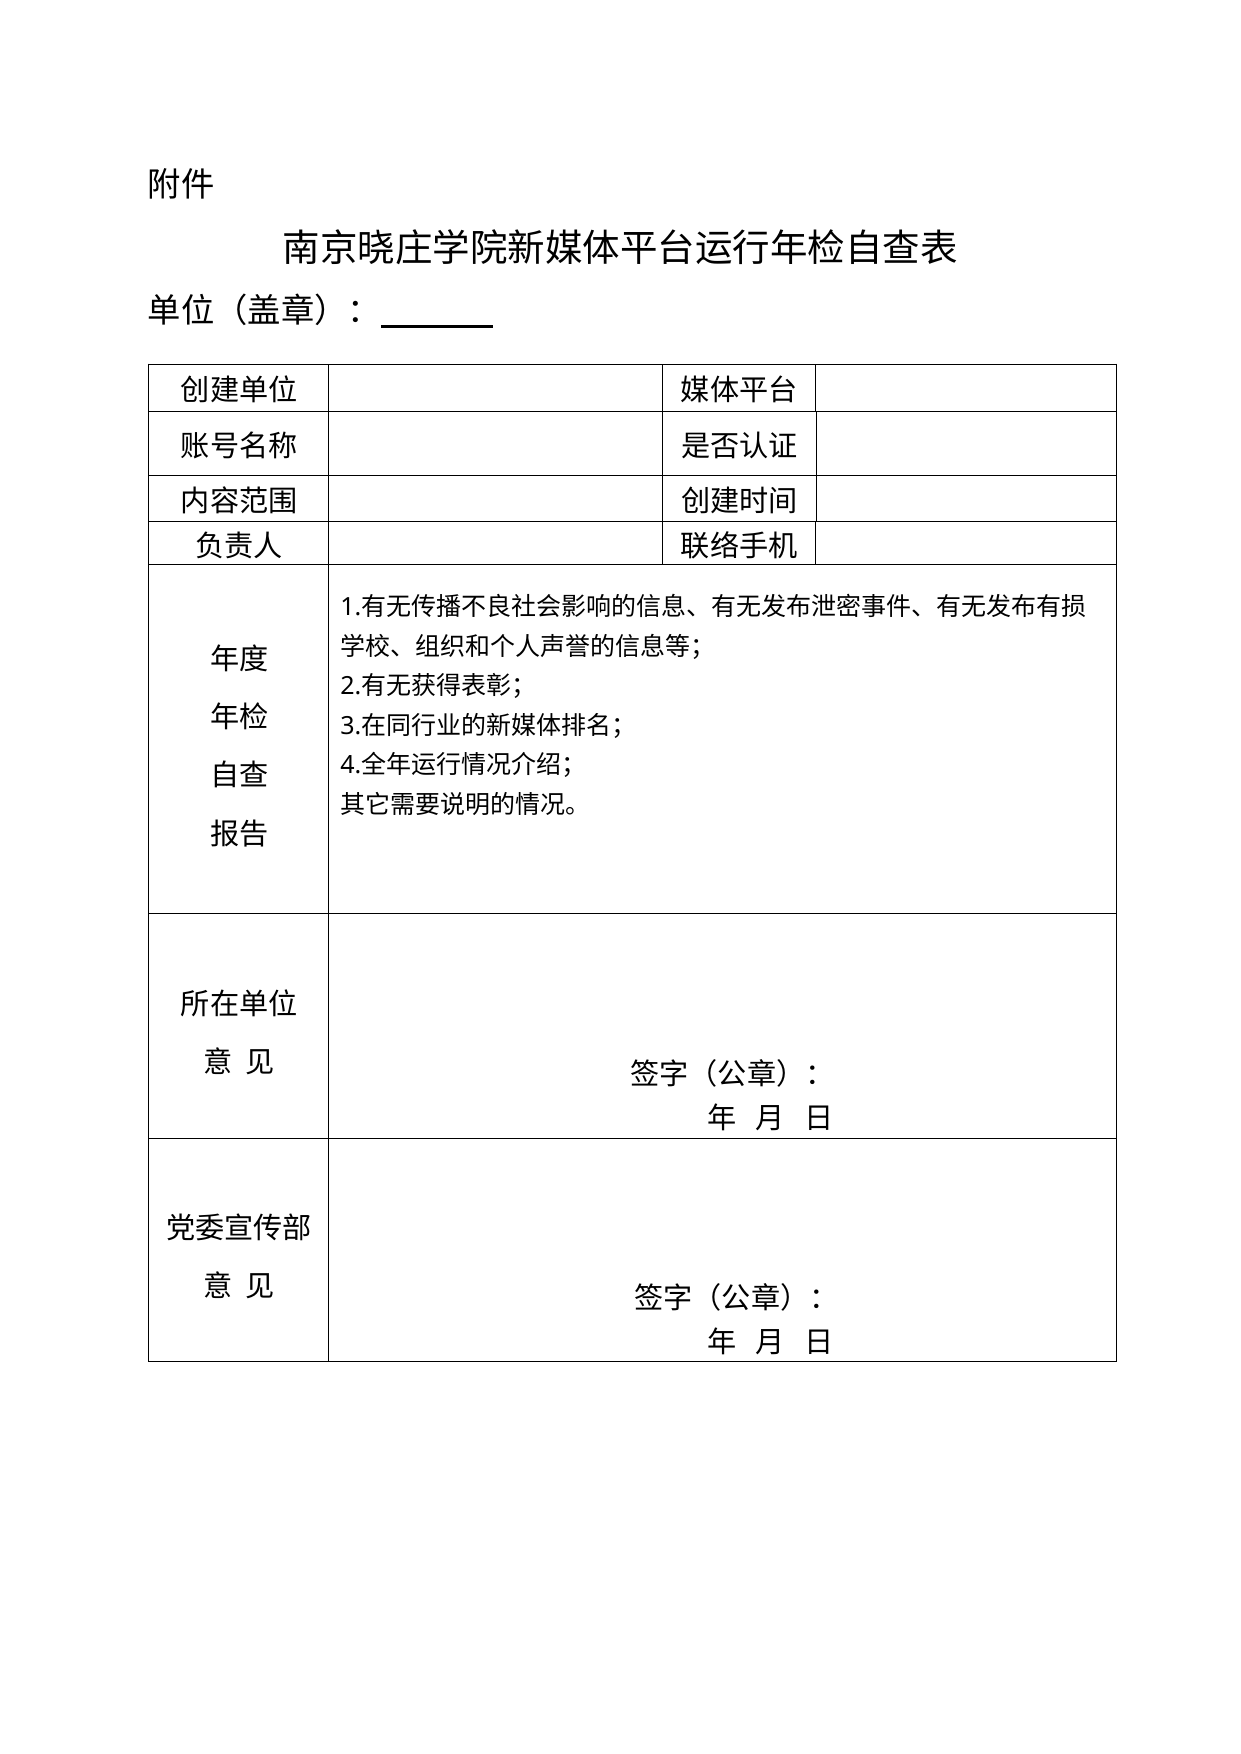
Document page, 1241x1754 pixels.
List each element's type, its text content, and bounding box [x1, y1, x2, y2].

table_cell 账号名称 [149, 412, 328, 474]
table_cell [329, 412, 662, 474]
table_cell [817, 412, 1116, 474]
table_cell 1.有无传播不良社会影响的信息、有无发布泄密事件、有无发布有损学校、组织和个人声誉的信息等； 2.有无获得表彰； 3.在同行业的新媒体排名； 4.全年运行情况介绍； 其它需要说明的情况。 [329, 565, 1116, 913]
table_cell 签字（公章）： 年 月 日 [329, 914, 1116, 1138]
text 南京晓庄学院新媒体平台运行年检自查表 [148, 213, 1092, 276]
table_cell 负责人 [149, 522, 328, 564]
table_header 创建单位 [149, 365, 328, 411]
table_header 媒体平台 [663, 365, 815, 411]
table_cell 所在单位 意 见 [149, 914, 328, 1138]
table_cell [817, 476, 1116, 521]
table_cell 签字（公章）： 年 月 日 [329, 1139, 1116, 1361]
table_cell [329, 476, 662, 521]
table_header [329, 365, 662, 411]
table_cell 是否认证 [663, 412, 816, 474]
text 单位（盖章）： [148, 276, 1092, 339]
table_cell [816, 522, 1116, 564]
table_header [816, 365, 1116, 411]
text 附件 [148, 150, 1092, 213]
table_cell 年度 年检 自查 报告 [149, 565, 328, 913]
table_cell 联络手机 [663, 522, 815, 564]
table_cell 内容范围 [149, 476, 328, 521]
table_cell [329, 522, 662, 564]
table_cell 创建时间 [663, 476, 816, 521]
table_cell 党委宣传部 意 见 [149, 1139, 328, 1361]
